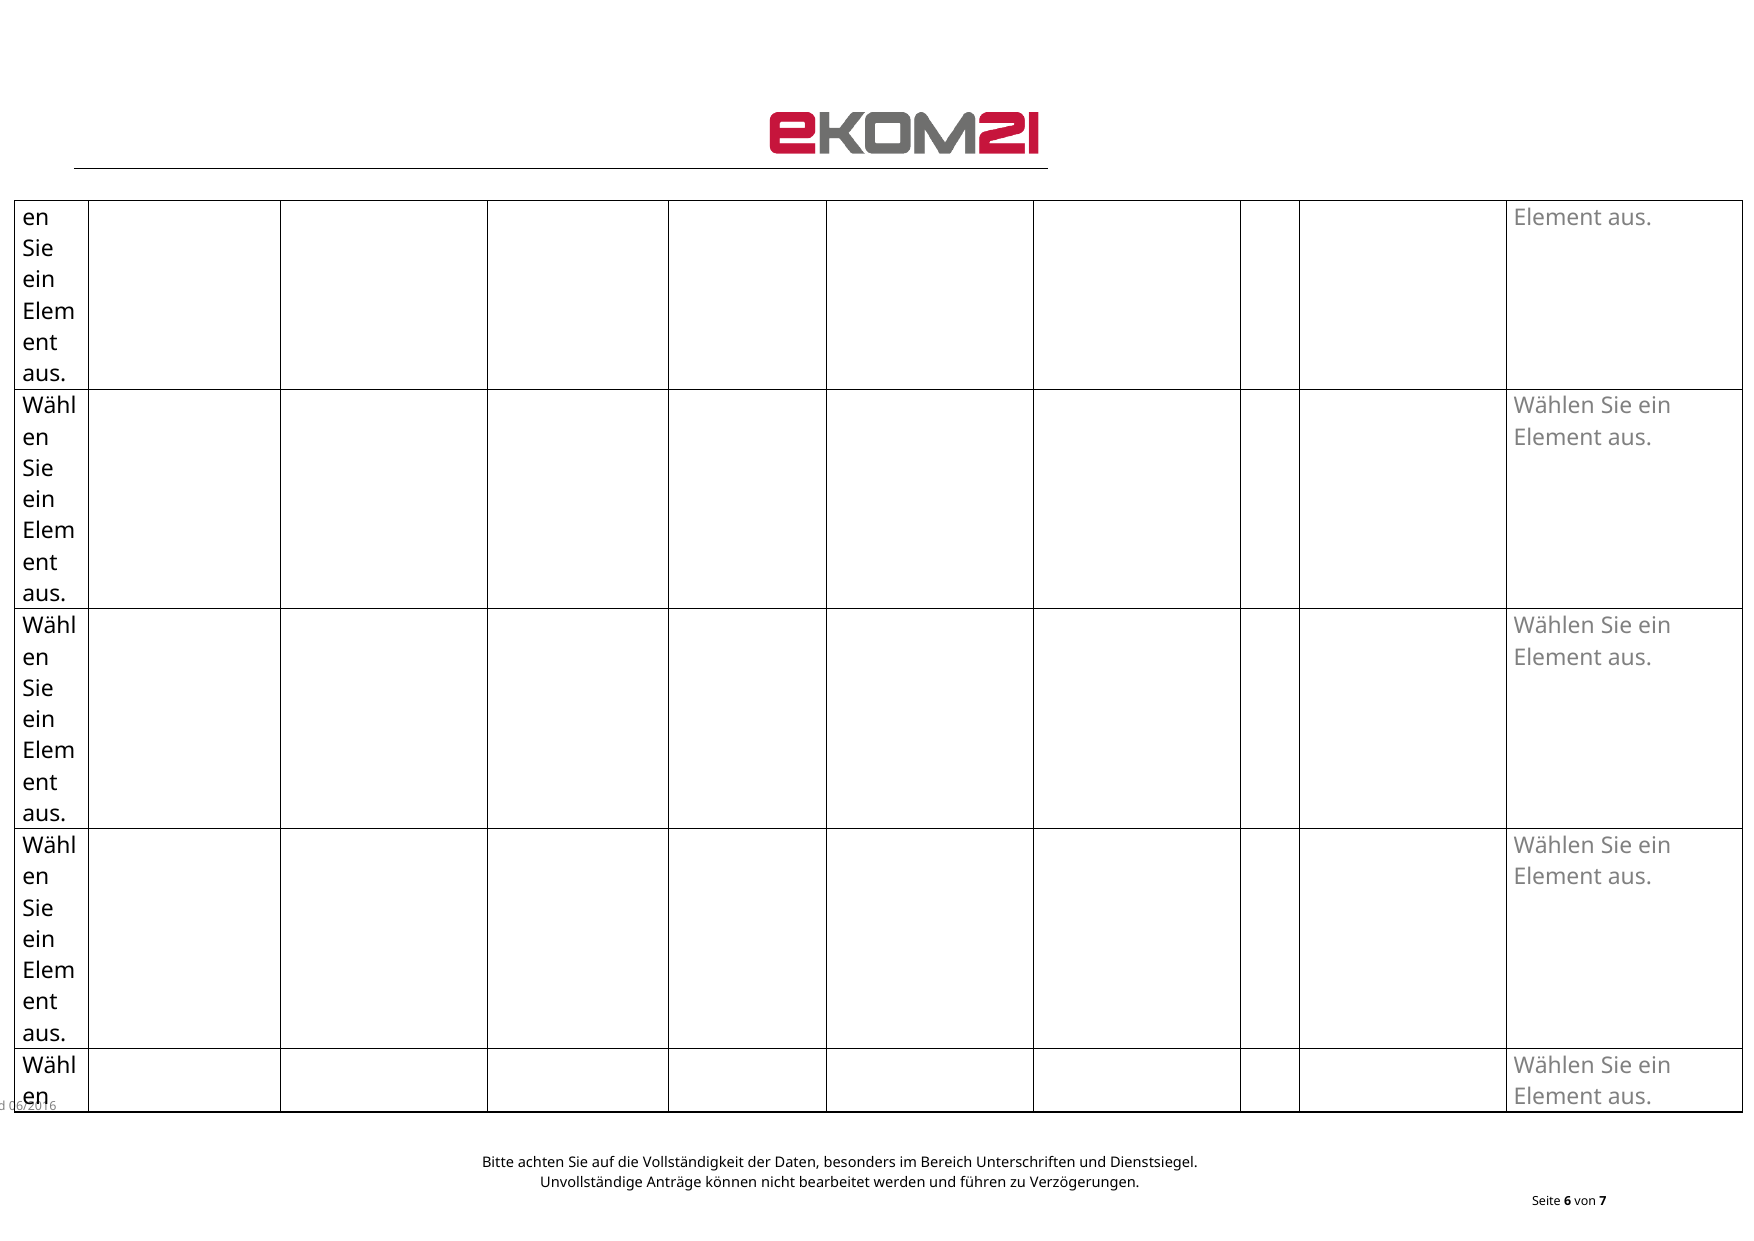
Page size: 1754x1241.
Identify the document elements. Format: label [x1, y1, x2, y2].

table_cell [1241, 829, 1299, 1048]
table_cell [669, 609, 826, 828]
table_cell [1300, 390, 1506, 608]
table_cell [1300, 1049, 1506, 1111]
table_cell [1241, 390, 1299, 608]
table_cell [488, 829, 668, 1048]
table_cell [281, 201, 487, 388]
table_cell [488, 1049, 668, 1111]
table_cell [89, 1049, 280, 1111]
table_cell [281, 609, 487, 828]
picture [769, 112, 1039, 154]
table_cell [1034, 609, 1240, 828]
table_cell [827, 609, 1033, 828]
table_cell [89, 829, 280, 1048]
table_cell [488, 609, 668, 828]
table_cell [669, 201, 826, 388]
table_cell [1034, 390, 1240, 608]
table_cell [15, 201, 88, 388]
table_cell [488, 390, 668, 608]
table_cell [281, 829, 487, 1048]
table_cell [488, 201, 668, 388]
table_cell [669, 829, 826, 1048]
table_cell [89, 201, 280, 388]
table_cell [1300, 609, 1506, 828]
table_cell [827, 1049, 1033, 1111]
table_cell [1241, 609, 1299, 828]
table_cell [827, 390, 1033, 608]
table_cell [827, 201, 1033, 388]
table_cell [1034, 1049, 1240, 1111]
table_cell [1241, 1049, 1299, 1111]
table_cell [827, 829, 1033, 1048]
table_cell [89, 390, 280, 608]
table_cell [669, 1049, 826, 1111]
table_cell [15, 1049, 88, 1111]
table_cell [15, 609, 88, 828]
table_cell [1300, 829, 1506, 1048]
table_cell [1034, 829, 1240, 1048]
table_cell [15, 829, 88, 1048]
table_cell [15, 390, 88, 608]
table_cell [669, 390, 826, 608]
table_cell [1300, 201, 1506, 388]
table_cell [281, 390, 487, 608]
table_cell [1241, 201, 1299, 388]
table_cell [281, 1049, 487, 1111]
table_cell [1034, 201, 1240, 388]
table_cell [89, 609, 280, 828]
